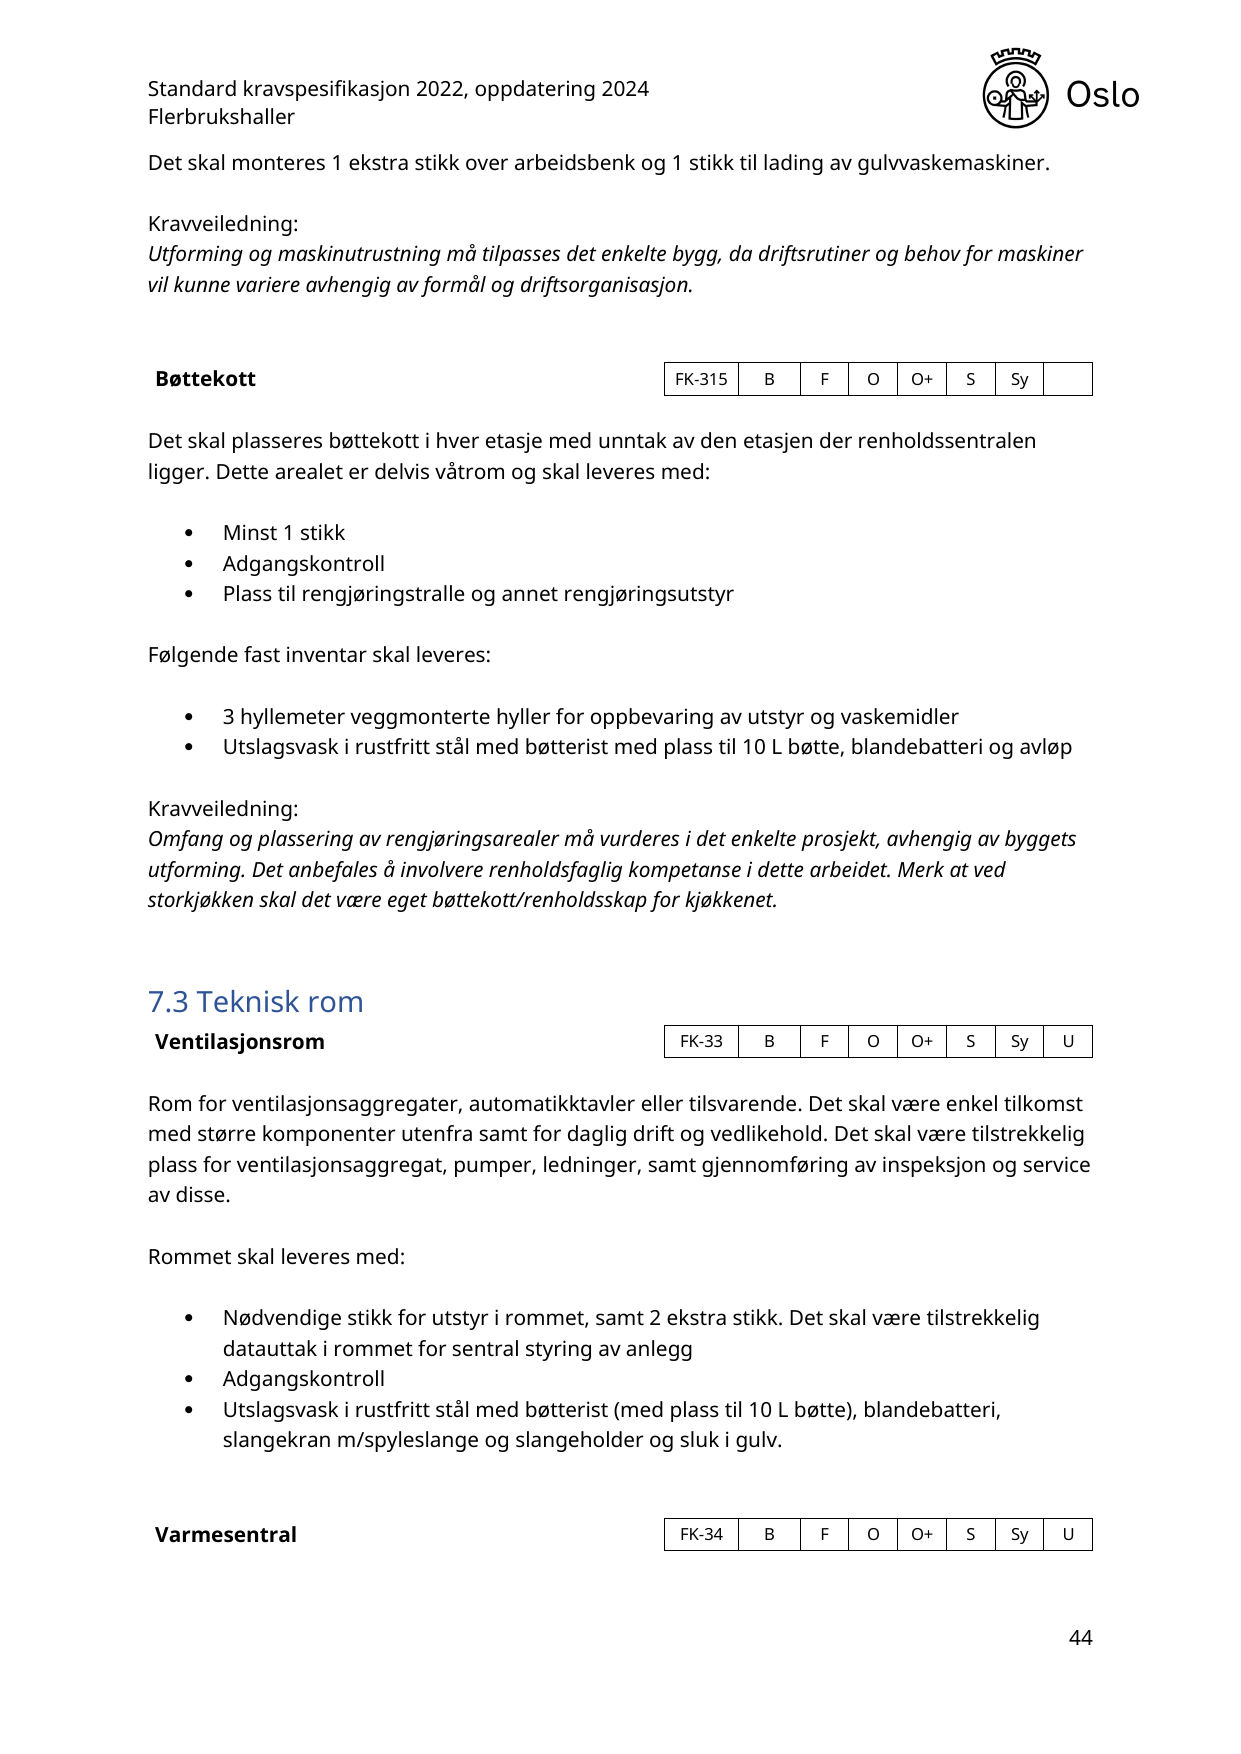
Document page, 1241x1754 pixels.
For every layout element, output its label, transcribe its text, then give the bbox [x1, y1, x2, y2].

table_header FK-34 [665, 1519, 738, 1550]
list Adgangskontroll [185, 549, 1093, 577]
table_header O [849, 363, 897, 394]
list Utslagsvask i rustfritt stål med bøtterist med plass til 10 L bøtte, blandebatteri og avløp [185, 732, 1093, 761]
table_header B [739, 363, 800, 394]
table_header FK-33 [665, 1026, 738, 1057]
text Kravveiledning: [148, 794, 1093, 822]
table_header F [801, 363, 848, 394]
table_header Varmesentral [148, 1518, 664, 1550]
table_header S [947, 363, 995, 394]
text Følgende fast inventar skal leveres: [148, 641, 1093, 669]
table_header U [1044, 1519, 1092, 1550]
text Utforming og maskinutrustning må tilpasses det enkelte bygg, da driftsrutiner og behov for maskiner vil kunne variere avhengig av formål og driftsorganisasjon. [148, 239, 1093, 298]
table_header B [739, 1519, 800, 1550]
text Rommet skal leveres med: [148, 1242, 1093, 1270]
table_header O+ [898, 1026, 946, 1057]
list Adgangskontroll [185, 1364, 1093, 1393]
table_header [1044, 363, 1092, 394]
table_header O [849, 1026, 897, 1057]
table_header S [947, 1519, 995, 1550]
table_header Ventilasjonsrom [148, 1025, 664, 1057]
text Omfang og plassering av rengjøringsarealer må vurderes i det enkelte prosjekt, avhengig av byggets utforming. Det anbefales å involvere renholdsfaglig kompetanse i dette arbeidet. Merk at ved storkjøkken skal det være eget bøttekott/renholdsskap for kjøkkenet. [148, 824, 1093, 914]
text Kravveiledning: [148, 209, 1093, 237]
text Rom for ventilasjonsaggregater, automatikktavler eller tilsvarende. Det skal være enkel tilkomst med større komponenter utenfra samt for daglig drift og vedlikehold. Det skal være tilstrekkelig plass for ventilasjonsaggregat, pumper, ledninger, samt gjennomføring av inspeksjon og service av disse. [148, 1089, 1093, 1209]
table_header Sy [996, 1519, 1043, 1550]
table_header U [1044, 1026, 1092, 1057]
text Det skal monteres 1 ekstra stikk over arbeidsbenk og 1 stikk til lading av gulvvaskemaskiner. [148, 148, 1093, 176]
table_header Bøttekott [148, 362, 664, 394]
table_header Sy [996, 363, 1043, 394]
list Minst 1 stikk [185, 518, 1093, 547]
table_header F [801, 1026, 848, 1057]
table_header B [739, 1026, 800, 1057]
subtitle 7.3 Teknisk rom [148, 982, 1093, 1021]
list Utslagsvask i rustfritt stål med bøtterist (med plass til 10 L bøtte), blandebatteri, slangekran m/spyleslange og slangeholder og sluk i gulv. [185, 1395, 1093, 1454]
table_header O+ [898, 1519, 946, 1550]
table_header S [947, 1026, 995, 1057]
text Det skal plasseres bøttekott i hver etasje med unntak av den etasjen der renholdssentralen ligger. Dette arealet er delvis våtrom og skal leveres med: [148, 426, 1093, 485]
table_header O+ [898, 363, 946, 394]
table_header O [849, 1519, 897, 1550]
list Plass til rengjøringstralle og annet rengjøringsutstyr [185, 579, 1093, 608]
table_header FK-315 [665, 363, 738, 394]
list 3 hyllemeter veggmonterte hyller for oppbevaring av utstyr og vaskemidler [185, 702, 1093, 730]
picture [969, 21, 1152, 146]
table_header F [801, 1519, 848, 1550]
list Nødvendige stikk for utstyr i rommet, samt 2 ekstra stikk. Det skal være tilstrekkelig datauttak i rommet for sentral styring av anlegg [185, 1303, 1093, 1362]
table_header Sy [996, 1026, 1043, 1057]
